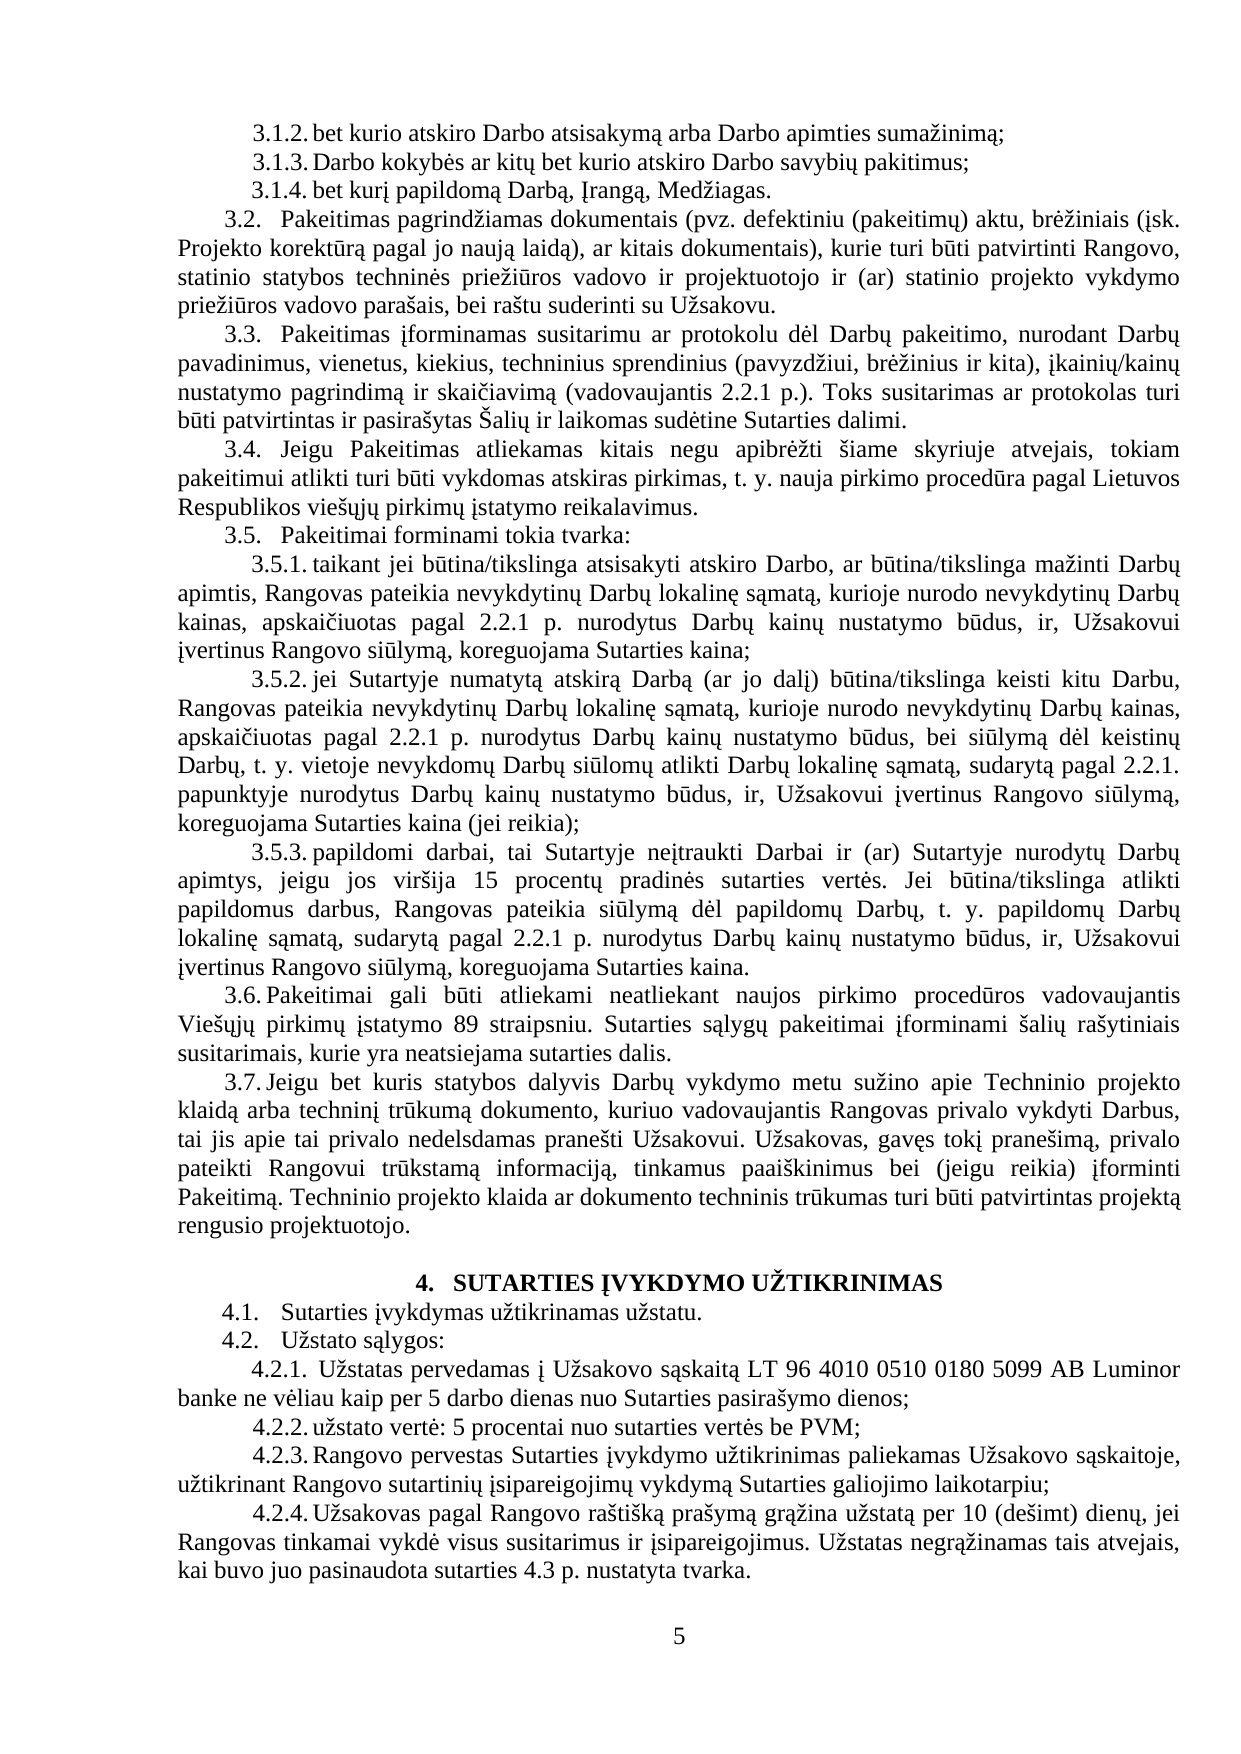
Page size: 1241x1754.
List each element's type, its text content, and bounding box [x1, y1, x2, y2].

list jei Sutartyje numatytą atskirą Darbą (ar jo dalį) būtina/tikslinga keisti kitu Darbu, Rangovas pateikia nevykdytinų Darbų lokalinę sąmatą, kurioje nurodo nevykdytinų Darbų kainas, apskaičiuotas pagal 2.2.1 p. nurodytus Darbų kainų nustatymo būdus, bei siūlymą dėl keistinų Darbų, t. y. vietoje nevykdomų Darbų siūlomų atlikti Darbų lokalinę sąmatą, sudarytą pagal 2.2.1. papunktyje nurodytus Darbų kainų nustatymo būdus, ir, Užsakovui įvertinus Rangovo siūlymą, koreguojama Sutarties kaina (jei reikia); [177, 664, 1181, 837]
list bet kurio atskiro Darbo atsisakymą arba Darbo apimties sumažinimą; [252, 118, 1181, 147]
list užstato vertė: 5 procentai nuo sutarties vertės be PVM; [177, 1412, 1181, 1441]
list bet kurį papildomą Darbą, Įrangą, Medžiagas. [177, 176, 1181, 204]
list Užsakovas pagal Rangovo raštišką prašymą grąžina užstatą per 10 (dešimt) dienų, jei Rangovas tinkamai vykdė visus susitarimus ir įsipareigojimus. Užstatas negrąžinamas tais atvejais, kai buvo juo pasinaudota sutarties 4.3 p. nustatyta tvarka. [177, 1498, 1181, 1584]
list taikant jei būtina/tikslinga atsisakyti atskiro Darbo, ar būtina/tikslinga mažinti Darbų apimtis, Rangovas pateikia nevykdytinų Darbų lokalinę sąmatą, kurioje nurodo nevykdytinų Darbų kainas, apskaičiuotas pagal 2.2.1 p. nurodytus Darbų kainų nustatymo būdus, ir, Užsakovui įvertinus Rangovo siūlymą, koreguojama Sutarties kaina; [177, 549, 1181, 664]
list Jeigu bet kuris statybos dalyvis Darbų vykdymo metu sužino apie Techninio projekto klaidą arba techninį trūkumą dokumento, kuriuo vadovaujantis Rangovas privalo vykdyti Darbus, tai jis apie tai privalo nedelsdamas pranešti Užsakovui. Užsakovas, gavęs tokį pranešimą, privalo pateikti Rangovui trūkstamą informaciją, tinkamus paaiškinimus bei (jeigu reikia) įforminti Pakeitimą. Techninio projekto klaida ar dokumento techninis trūkumas turi būti patvirtintas projektą rengusio projektuotojo. [177, 1067, 1181, 1239]
list SUTARTIES ĮVYKDYMO UŽTIKRINIMAS [177, 1268, 1181, 1297]
list Jeigu Pakeitimas atliekamas kitais negu apibrėžti šiame skyriuje atvejais, tokiam pakeitimui atlikti turi būti vykdomas atskiras pirkimas, t. y. nauja pirkimo procedūra pagal Lietuvos Respublikos viešųjų pirkimų įstatymo reikalavimus. [177, 434, 1181, 521]
list Darbo kokybės ar kitų bet kurio atskiro Darbo savybių pakitimus; [177, 147, 1181, 176]
list Užstato sąlygos: [177, 1326, 1181, 1354]
list Pakeitimas įforminamas susitarimu ar protokolu dėl Darbų pakeitimo, nurodant Darbų pavadinimus, vienetus, kiekius, techninius sprendinius (pavyzdžiui, brėžinius ir kita), įkainių/kainų nustatymo pagrindimą ir skaičiavimą (vadovaujantis 2.2.1 p.). Toks susitarimas ar protokolas turi būti patvirtintas ir pasirašytas Šalių ir laikomas sudėtine Sutarties dalimi. [177, 319, 1181, 434]
list Užstatas pervedamas į Užsakovo sąskaitą LT 96 4010 0510 0180 5099 AB Luminor banke ne vėliau kaip per 5 darbo dienas nuo Sutarties pasirašymo dienos; [177, 1354, 1181, 1412]
list papildomi darbai, tai Sutartyje neįtraukti Darbai ir (ar) Sutartyje nurodytų Darbų apimtys, jeigu jos viršija 15 procentų pradinės sutarties vertės. Jei būtina/tikslinga atlikti papildomus darbus, Rangovas pateikia siūlymą dėl papildomų Darbų, t. y. papildomų Darbų lokalinę sąmatą, sudarytą pagal 2.2.1 p. nurodytus Darbų kainų nustatymo būdus, ir, Užsakovui įvertinus Rangovo siūlymą, koreguojama Sutarties kaina. [177, 837, 1181, 981]
list Rangovo pervestas Sutarties įvykdymo užtikrinimas paliekamas Užsakovo sąskaitoje, užtikrinant Rangovo sutartinių įsipareigojimų vykdymą Sutarties galiojimo laikotarpiu; [177, 1441, 1181, 1498]
list Pakeitimai gali būti atliekami neatliekant naujos pirkimo procedūros vadovaujantis Viešųjų pirkimų įstatymo 89 straipsniu. Sutarties sąlygų pakeitimai įforminami šalių rašytiniais susitarimais, kurie yra neatsiejama sutarties dalis. [177, 981, 1181, 1067]
list Pakeitimai forminami tokia tvarka: [177, 521, 1181, 549]
list Pakeitimas pagrindžiamas dokumentais (pvz. defektiniu (pakeitimų) aktu, brėžiniais (įsk. Projekto korektūrą pagal jo naują laidą), ar kitais dokumentais), kurie turi būti patvirtinti Rangovo, statinio statybos techninės priežiūros vadovo ir projektuotojo ir (ar) statinio projekto vykdymo priežiūros vadovo parašais, bei raštu suderinti su Užsakovu. [177, 204, 1181, 319]
list Sutarties įvykdymas užtikrinamas užstatu. [177, 1297, 1181, 1326]
